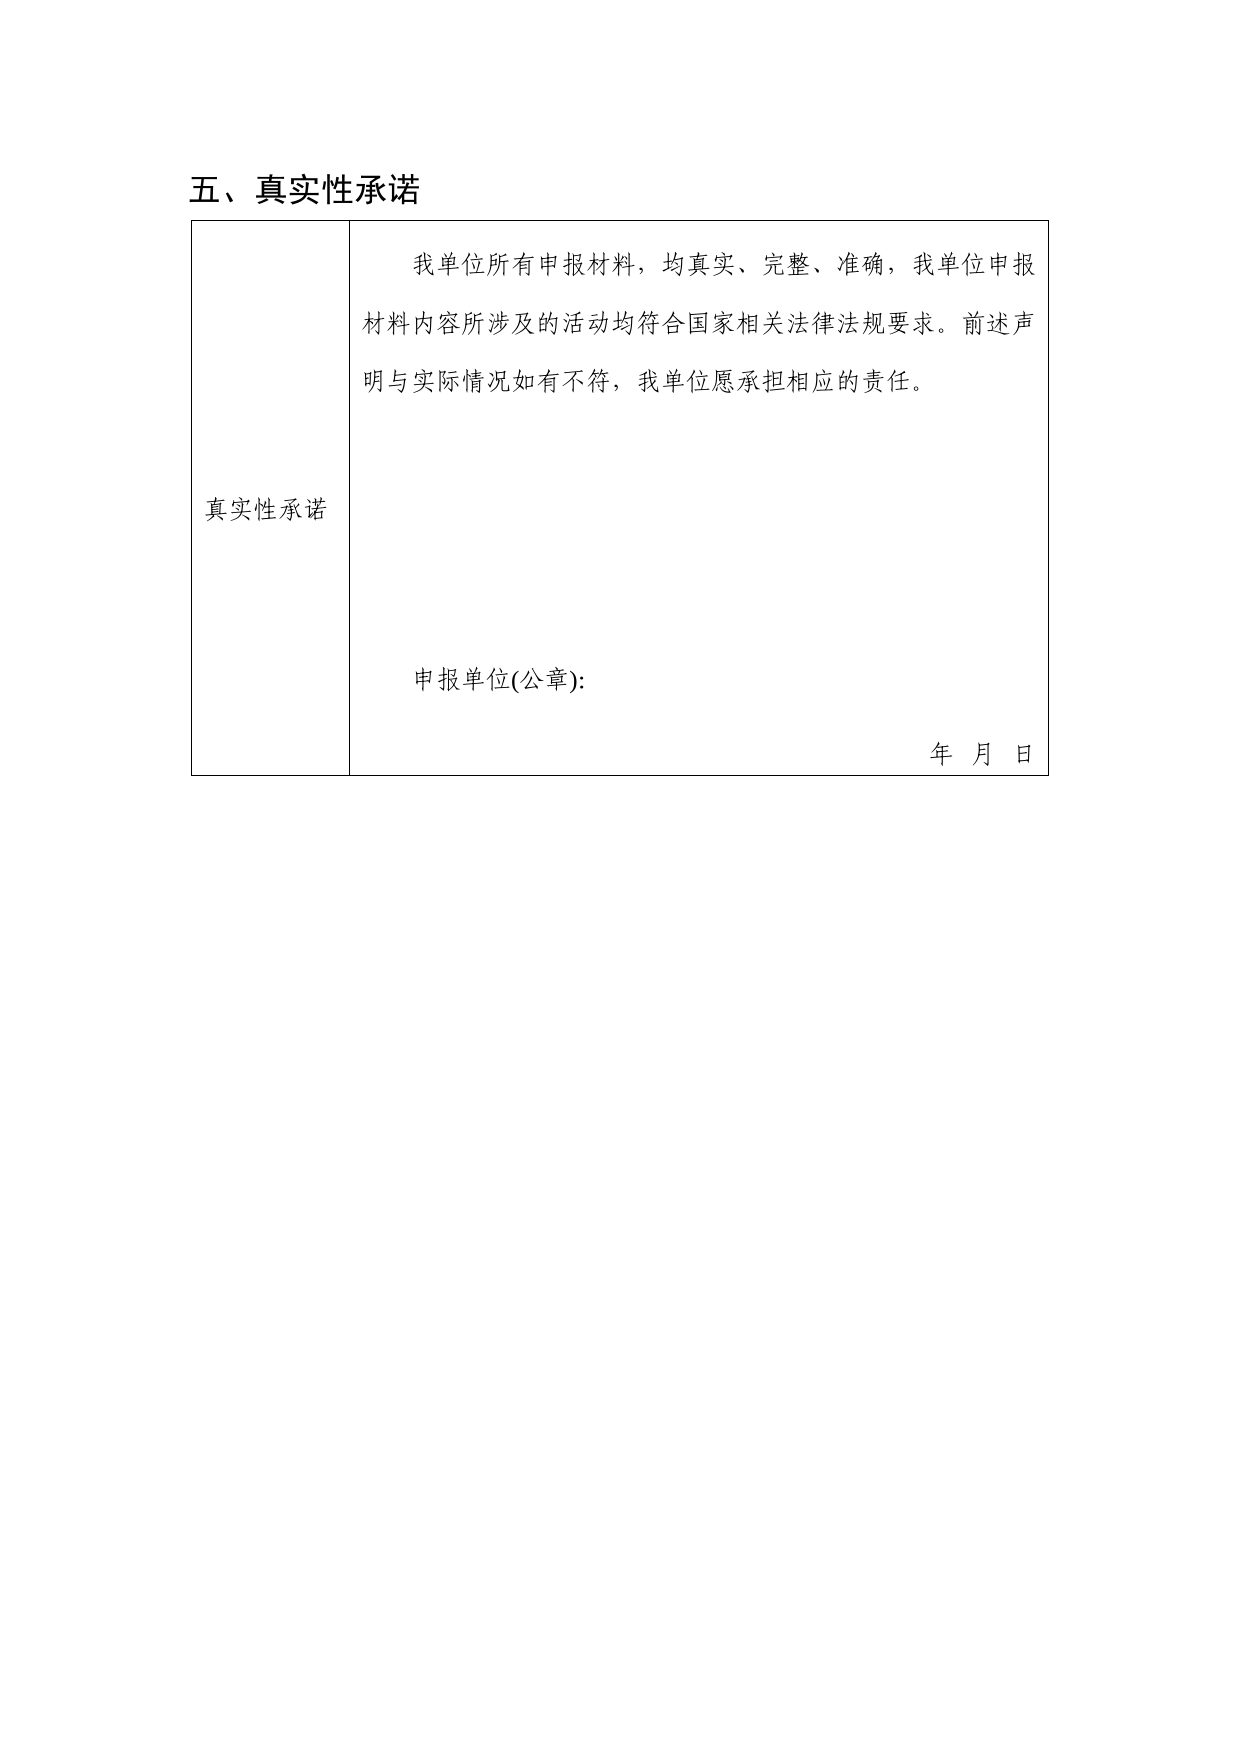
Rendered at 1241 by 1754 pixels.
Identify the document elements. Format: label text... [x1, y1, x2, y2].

table_header 真实性承诺 [192, 221, 349, 775]
table_header 我单位所有申报材料，均真实、完整、准确，我单位申报材料内容所涉及的活动均符合国家相关法律法规要求。前述声明与实际情况如有不符，我单位愿承担相应的责任。 申报单位(公章)： 年 月 日 [350, 221, 1048, 775]
text 五、真实性承诺 [187, 155, 1053, 220]
